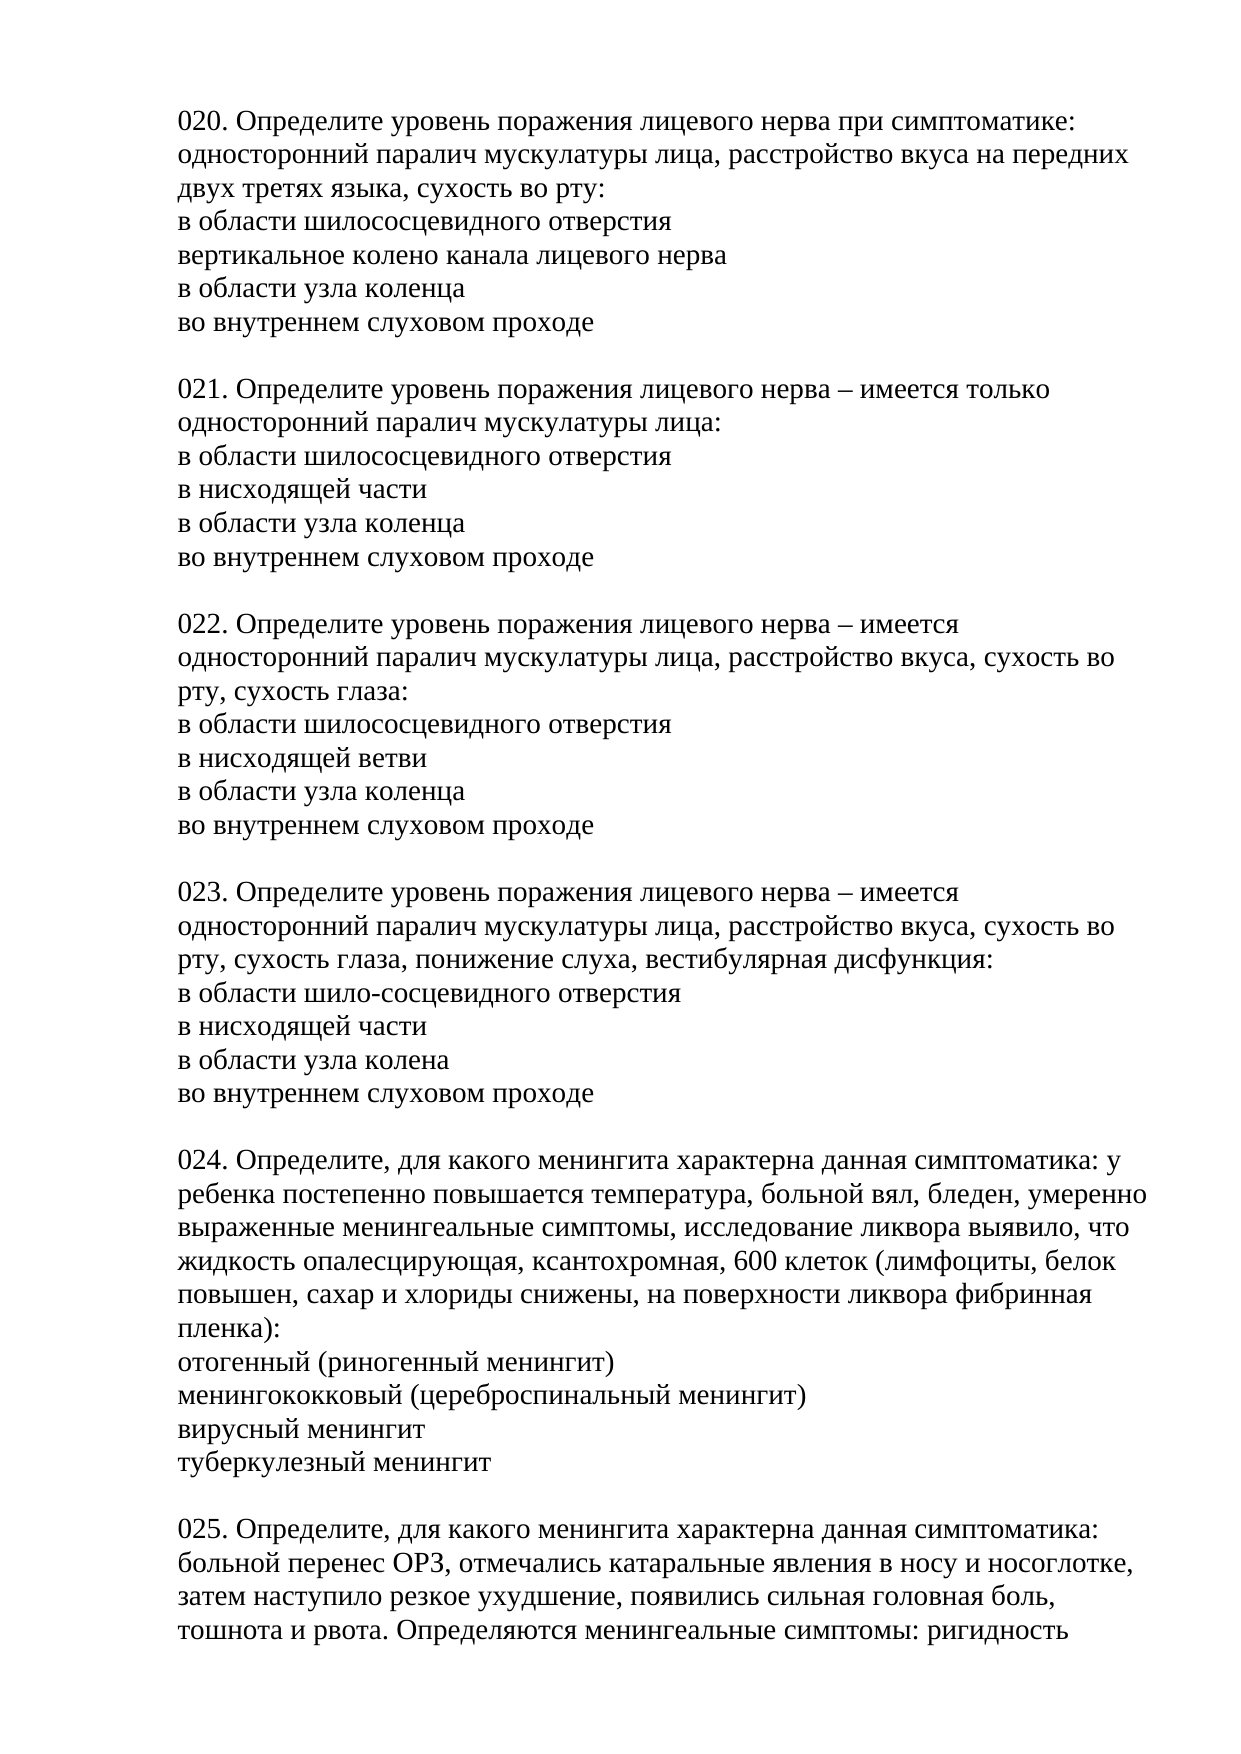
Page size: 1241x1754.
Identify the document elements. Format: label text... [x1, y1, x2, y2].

text вертикальное колено канала лицевого нерва [177, 237, 1152, 270]
text во внутреннем слуховом проходе [177, 1075, 1152, 1109]
text в нисходящей ветви [177, 740, 1152, 773]
text в области узла коленца [177, 773, 1152, 807]
text во внутреннем слуховом проходе [177, 304, 1152, 337]
text в области узла коленца [177, 270, 1152, 304]
text в области узла коленца [177, 505, 1152, 539]
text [177, 1511, 1152, 1646]
text во внутреннем слуховом проходе [177, 807, 1152, 841]
text туберкулезный менингит [177, 1444, 1152, 1478]
text менингококковый (цереброспинальный менингит) [177, 1377, 1152, 1411]
text во внутреннем слуховом проходе [177, 539, 1152, 572]
text вирусный менингит [177, 1411, 1152, 1444]
text отогенный (риногенный менингит) [177, 1344, 1152, 1377]
text 021. Определите уровень поражения лицевого нерва – имеется только односторонний паралич мускулатуры лица: [177, 371, 1152, 438]
text 024. Определите, для какого менингита характерна данная симптоматика: у ребенка постепенно повышается температура, больной вял, бледен, умеренно выраженные менингеальные симптомы, исследование ликвора выявило, что жидкость опалесцирующая, ксантохромная, 600 клеток (лимфоциты, белок повышен, сахар и хлориды снижены, на поверхности ликвора фибринная пленка): [177, 1142, 1152, 1344]
text в нисходящей части [177, 1008, 1152, 1042]
text в нисходящей части [177, 472, 1152, 505]
text в области шилососцевидного отверстия [177, 438, 1152, 472]
text 022. Определите уровень поражения лицевого нерва – имеется односторонний паралич мускулатуры лица, расстройство вкуса, сухость во рту, сухость глаза: [177, 606, 1152, 706]
text в области шилососцевидного отверстия [177, 203, 1152, 237]
text в области шилососцевидного отверстия [177, 706, 1152, 740]
text в области шило-сосцевидного отверстия [177, 975, 1152, 1008]
text в области узла колена [177, 1042, 1152, 1075]
text 020. Определите уровень поражения лицевого нерва при симптоматике: односторонний паралич мускулатуры лица, расстройство вкуса на передних двух третях языка, сухость во рту: [177, 103, 1152, 203]
text 023. Определите уровень поражения лицевого нерва – имеется односторонний паралич мускулатуры лица, расстройство вкуса, сухость во рту, сухость глаза, понижение слуха, вестибулярная дисфункция: [177, 874, 1152, 975]
